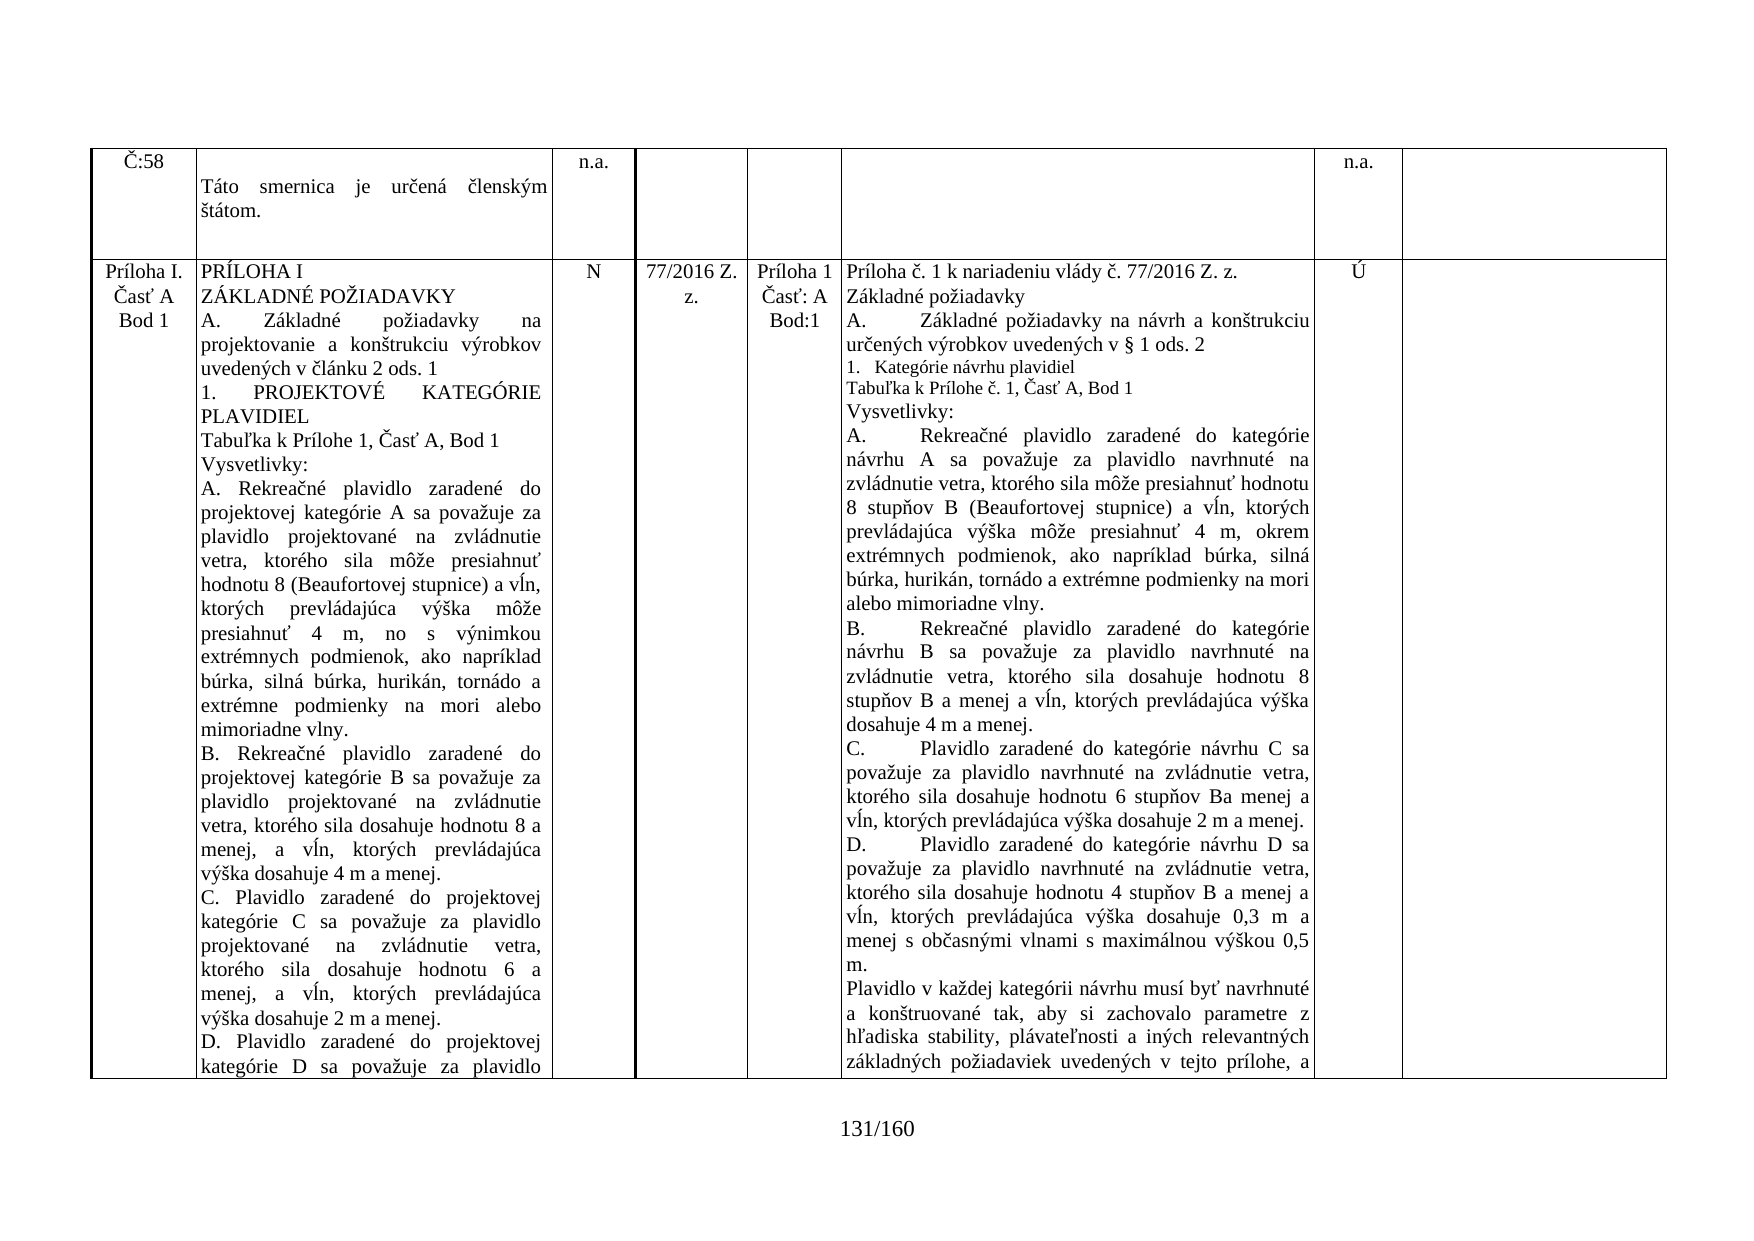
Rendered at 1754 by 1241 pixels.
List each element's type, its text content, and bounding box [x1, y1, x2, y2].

table_cell 77/2016 Z. z. [637, 260, 747, 1078]
table_cell [842, 149, 1314, 258]
table_cell n.a. [1315, 149, 1402, 258]
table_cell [748, 260, 841, 1078]
table_cell Č:58 [93, 149, 196, 258]
table_cell N [553, 260, 634, 1078]
table_cell [1403, 260, 1666, 1078]
table_cell n.a. [553, 149, 634, 258]
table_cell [842, 260, 1314, 1078]
table_cell [637, 149, 747, 258]
table_cell Táto smernica je určená členským štátom. [197, 149, 552, 258]
table_cell [1403, 149, 1666, 258]
table_cell [748, 149, 841, 258]
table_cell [197, 260, 552, 1078]
table_cell Ú [1315, 260, 1402, 1078]
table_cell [93, 260, 196, 1078]
